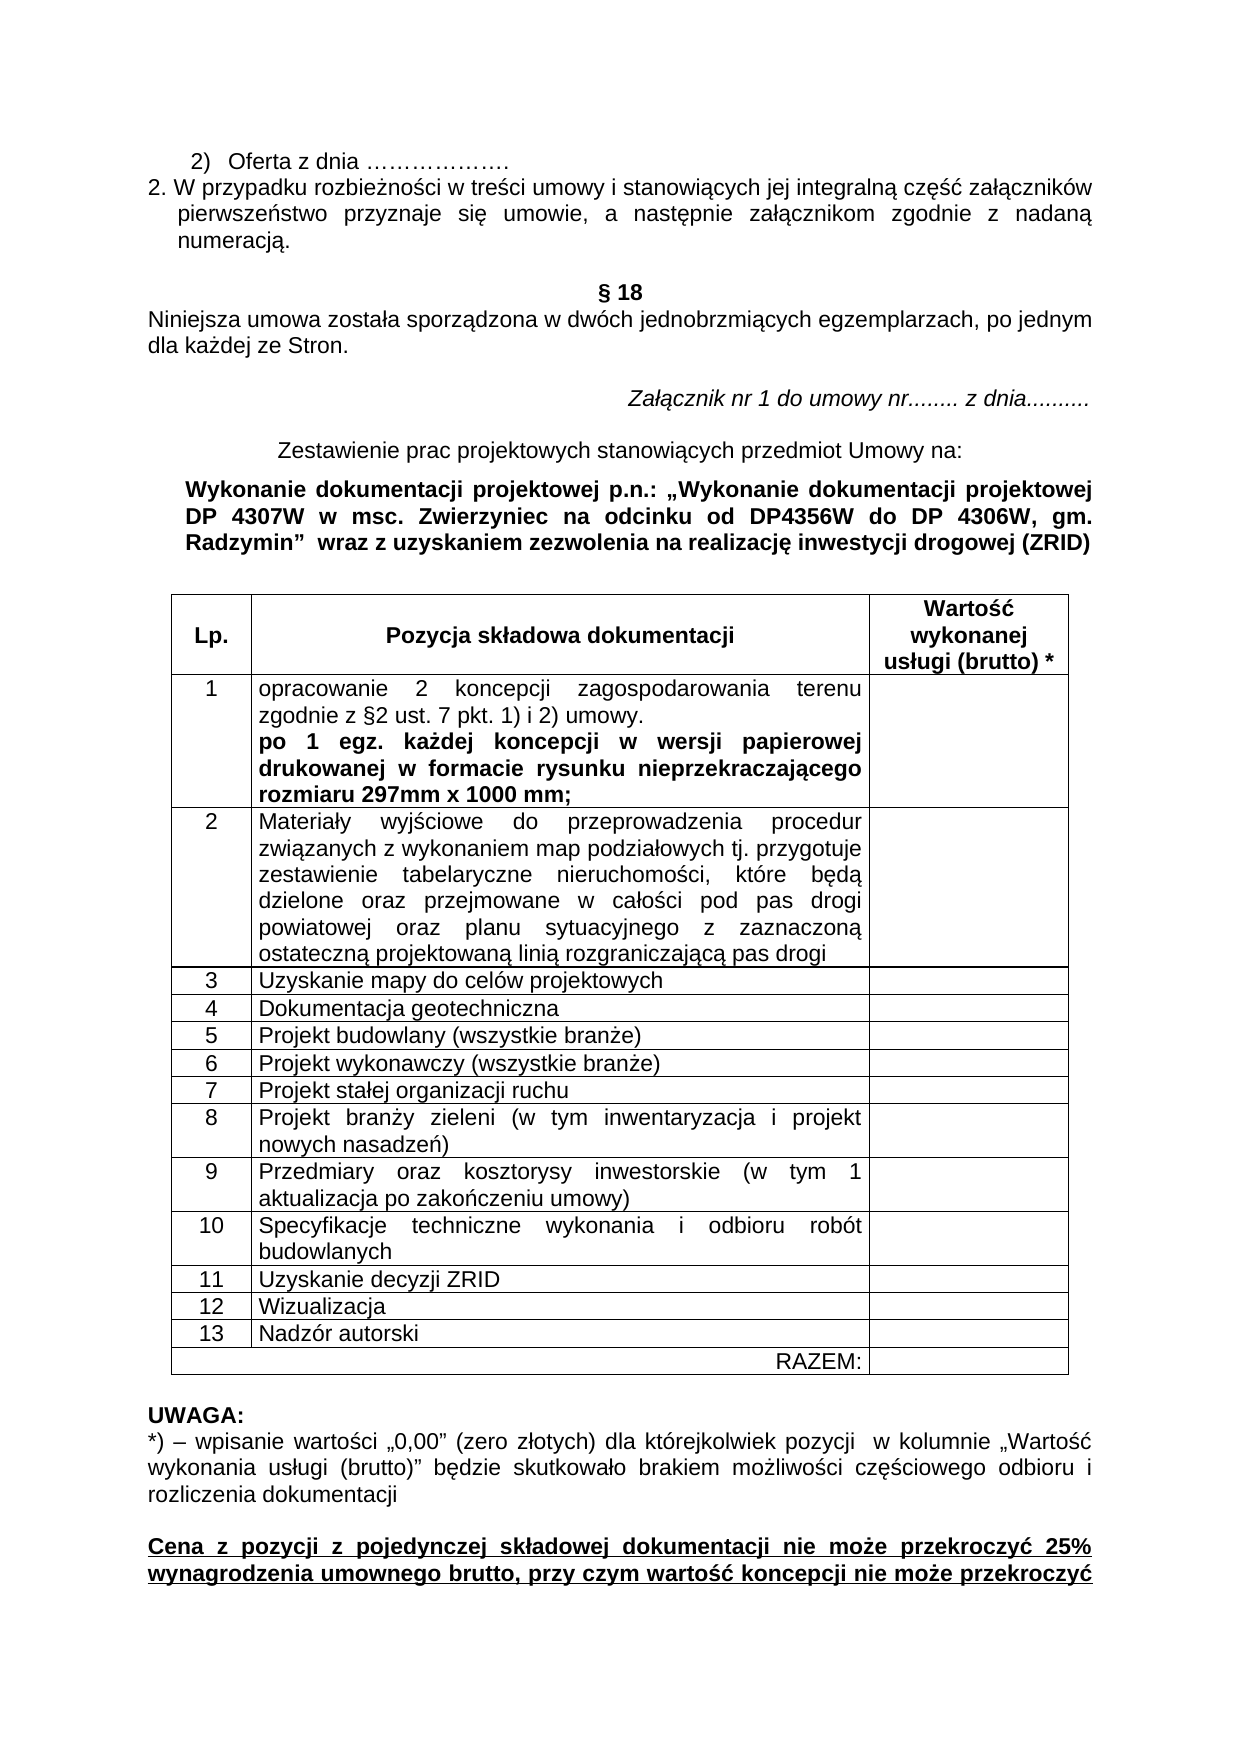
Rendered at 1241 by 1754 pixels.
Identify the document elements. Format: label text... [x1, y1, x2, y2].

table_cell [870, 1050, 1068, 1076]
table_cell 6 [172, 1050, 251, 1076]
table_header Pozycja składowa dokumentacji [252, 595, 869, 674]
table_header Lp. [172, 595, 251, 674]
table_cell 10 [172, 1212, 251, 1264]
table_cell Projekt branży zieleni (w tym inwentaryzacja i projekt nowych nasadzeń) [252, 1104, 869, 1157]
table_cell [870, 1293, 1068, 1319]
list Oferta z dnia ………………. [190, 148, 1093, 174]
table_cell 9 [172, 1158, 251, 1211]
table_cell [870, 995, 1068, 1021]
table_cell [870, 1158, 1068, 1211]
table_cell [870, 1212, 1068, 1264]
list Wykonanie dokumentacji projektowej p.n.: „Wykonanie dokumentacji projektowej DP 4307W w msc. Zwierzyniec na odcinku od DP4356W do DP 4306W, gm. Radzymin” wraz z uzyskaniem zezwolenia na realizację inwestycji drogowej (ZRID) [185, 476, 1093, 555]
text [148, 1533, 1093, 1583]
table_cell Projekt stałej organizacji ruchu [252, 1077, 869, 1103]
table_cell Dokumentacja geotechniczna [252, 995, 869, 1021]
table_cell [870, 1104, 1068, 1157]
table_cell Projekt budowlany (wszystkie branże) [252, 1022, 869, 1048]
table_cell Materiały wyjściowe do przeprowadzenia procedur związanych z wykonaniem map podziałowych tj. przygotuje zestawienie tabelaryczne nieruchomości, które będą dzielone oraz przejmowane w całości pod pas drogi powiatowej oraz planu sytuacyjnego z zaznaczoną ostateczną projektowaną linią rozgraniczającą pas drogi [252, 808, 869, 966]
table_cell [870, 1348, 1068, 1374]
table_cell 1 [172, 675, 251, 807]
table_cell 3 [172, 968, 251, 994]
table_cell [870, 808, 1068, 966]
table_cell Uzyskanie decyzji ZRID [252, 1266, 869, 1292]
table_cell [870, 1077, 1068, 1103]
table_cell 13 [172, 1320, 251, 1347]
table_cell Specyfikacje techniczne wykonania i odbioru robót budowlanych [252, 1212, 869, 1264]
text § 18 [148, 279, 1093, 306]
table_cell 7 [172, 1077, 251, 1103]
table_cell [870, 1266, 1068, 1292]
table_header Wartość wykonanej usługi (brutto) * [870, 595, 1068, 674]
text Zestawienie prac projektowych stanowiących przedmiot Umowy na: [148, 437, 1093, 464]
table_cell 4 [172, 995, 251, 1021]
text Załącznik nr 1 do umowy nr........ z dnia.......... [148, 385, 1093, 411]
table_cell Uzyskanie mapy do celów projektowych [252, 968, 869, 994]
table_cell 11 [172, 1266, 251, 1292]
table_cell Projekt wykonawczy (wszystkie branże) [252, 1050, 869, 1076]
text *) – wpisanie wartości „0,00” (zero złotych) dla którejkolwiek pozycji w kolumnie „Wartość wykonania usługi (brutto)” będzie skutkowało brakiem możliwości częściowego odbioru i rozliczenia dokumentacji [148, 1428, 1093, 1507]
table_cell 12 [172, 1293, 251, 1319]
table_cell Przedmiary oraz kosztorysy inwestorskie (w tym 1 aktualizacja po zakończeniu umowy) [252, 1158, 869, 1211]
table_cell [870, 1022, 1068, 1048]
text Niniejsza umowa została sporządzona w dwóch jednobrzmiących egzemplarzach, po jednym dla każdej ze Stron. [148, 306, 1093, 358]
text UWAGA: [148, 1402, 1093, 1428]
table_cell RAZEM: [172, 1348, 869, 1374]
table_cell [870, 968, 1068, 994]
table_cell 8 [172, 1104, 251, 1157]
table_cell [870, 1320, 1068, 1347]
table_cell Nadzór autorski [252, 1320, 869, 1347]
text 2. W przypadku rozbieżności w treści umowy i stanowiących jej integralną część załączników pierwszeństwo przyznaje się umowie, a następnie załącznikom zgodnie z nadaną numeracją. [148, 174, 1093, 253]
table_cell [870, 675, 1068, 807]
table_cell opracowanie 2 koncepcji zagospodarowania terenu zgodnie z §2 ust. 7 pkt. 1) i 2) umowy. po 1 egz. każdej koncepcji w wersji papierowej drukowanej w formacie rysunku nieprzekraczającego rozmiaru 297mm x 1000 mm; [252, 675, 869, 807]
table_cell Wizualizacja [252, 1293, 869, 1319]
table_cell 5 [172, 1022, 251, 1048]
table_cell 2 [172, 808, 251, 966]
